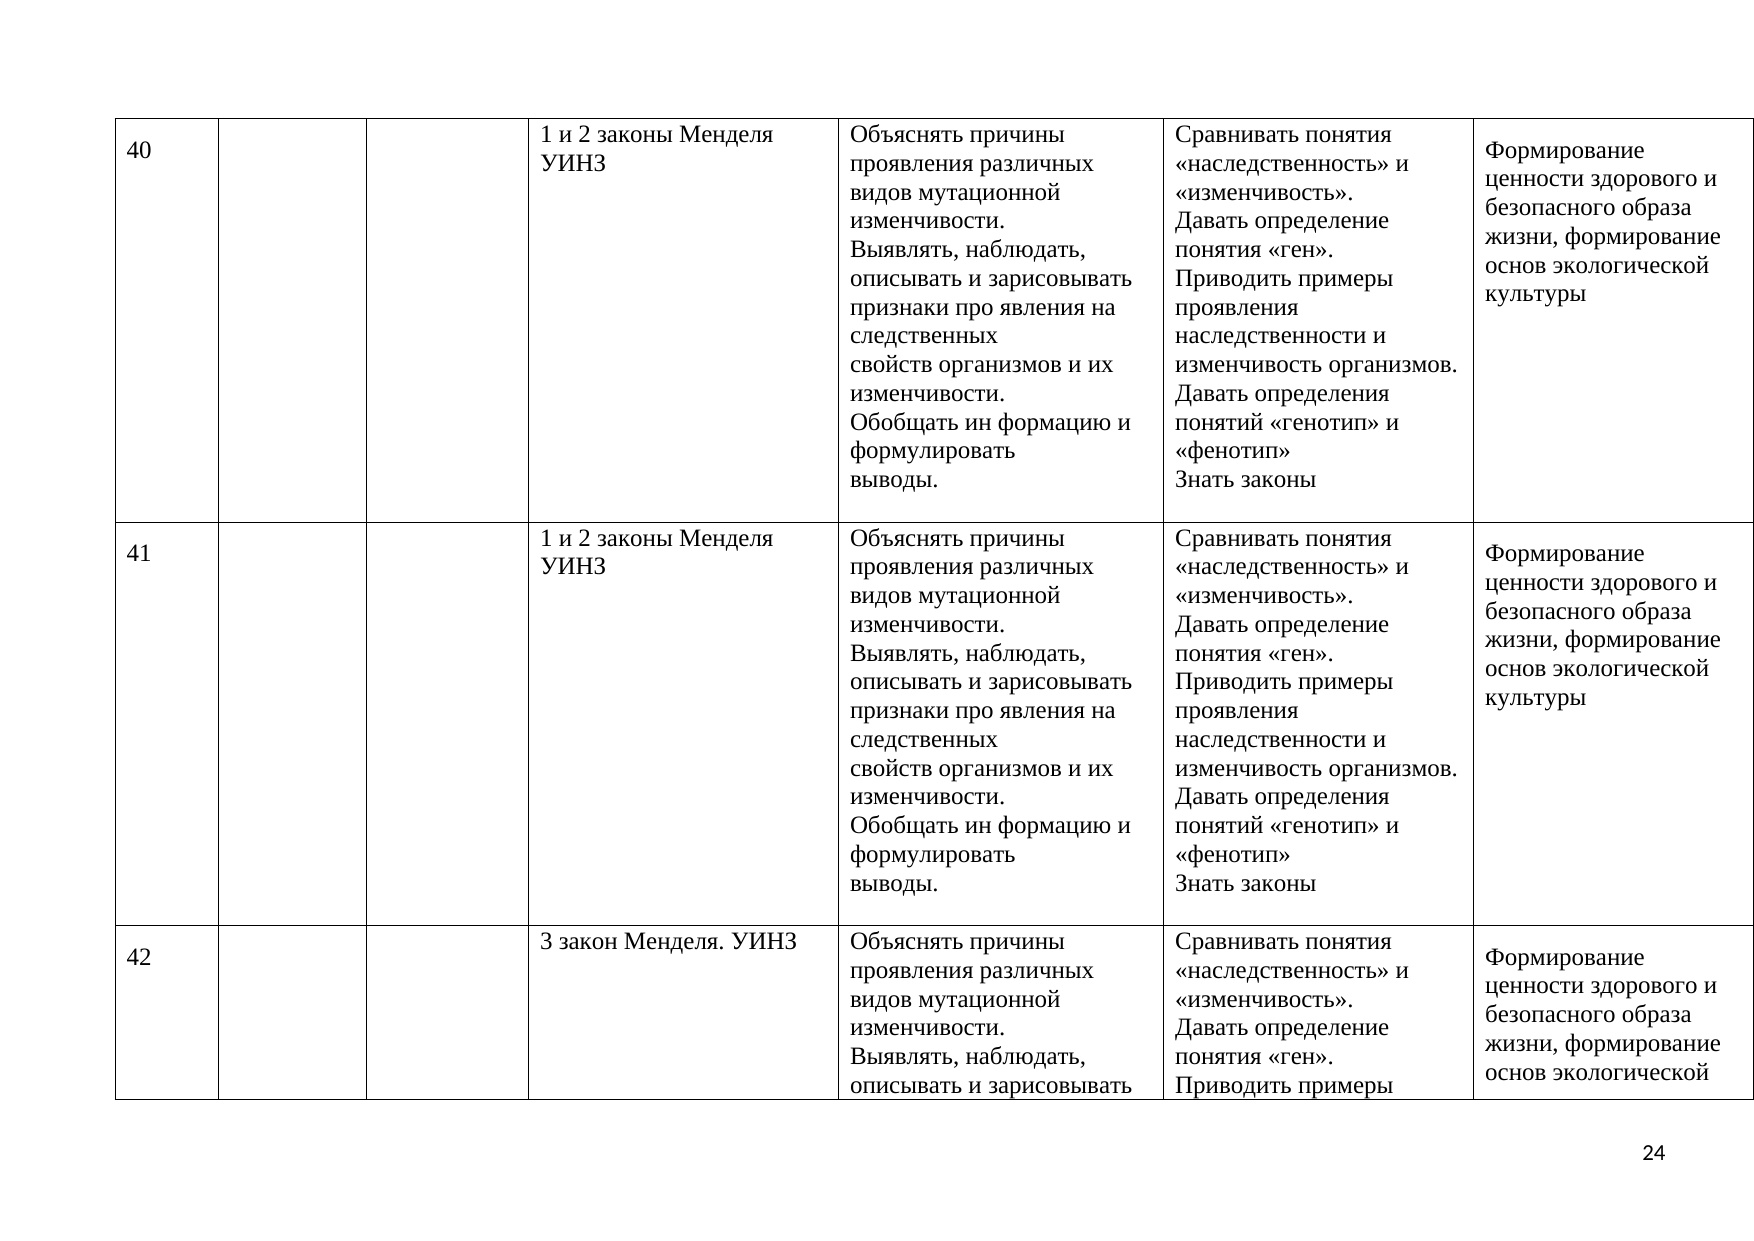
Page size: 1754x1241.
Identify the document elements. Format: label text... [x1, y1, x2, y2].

table_cell 40 [116, 119, 218, 522]
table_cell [529, 926, 838, 1099]
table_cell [1164, 926, 1473, 1099]
table_cell [367, 926, 528, 1099]
table_cell 1 и 2 законы Менделя УИНЗ [529, 119, 838, 522]
table_cell Формирование ценности здорового и безопасного образа жизни, формирование основ экологической культуры [1474, 523, 1753, 925]
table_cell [1474, 119, 1753, 522]
table_cell [219, 926, 366, 1099]
table_cell [367, 523, 528, 925]
table_cell [367, 119, 528, 522]
table_cell 1 и 2 законы Менделя УИНЗ [529, 523, 838, 925]
table_cell 41 [116, 523, 218, 925]
table_cell [219, 523, 366, 925]
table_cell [839, 926, 1163, 1099]
table_cell 42 [116, 926, 218, 1099]
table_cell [1474, 926, 1753, 1099]
table_cell [219, 119, 366, 522]
